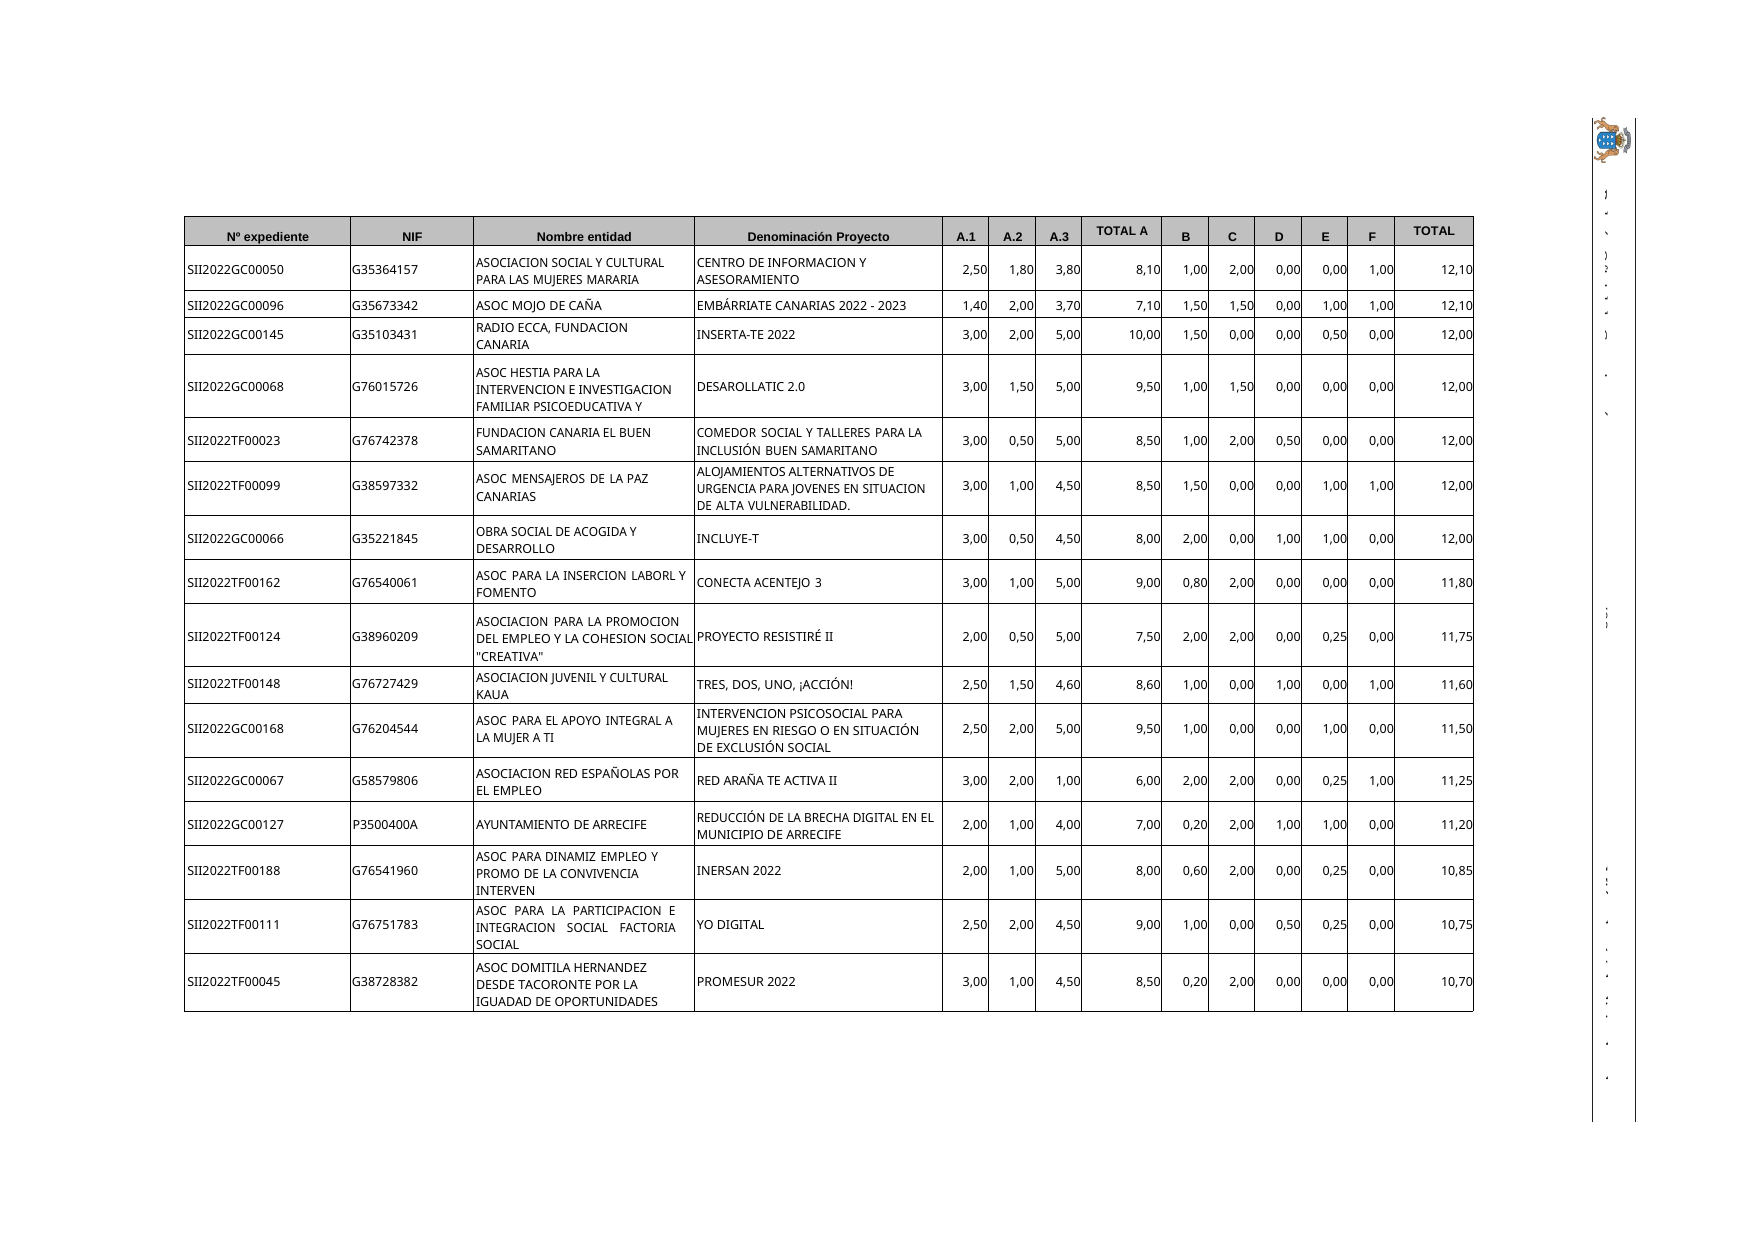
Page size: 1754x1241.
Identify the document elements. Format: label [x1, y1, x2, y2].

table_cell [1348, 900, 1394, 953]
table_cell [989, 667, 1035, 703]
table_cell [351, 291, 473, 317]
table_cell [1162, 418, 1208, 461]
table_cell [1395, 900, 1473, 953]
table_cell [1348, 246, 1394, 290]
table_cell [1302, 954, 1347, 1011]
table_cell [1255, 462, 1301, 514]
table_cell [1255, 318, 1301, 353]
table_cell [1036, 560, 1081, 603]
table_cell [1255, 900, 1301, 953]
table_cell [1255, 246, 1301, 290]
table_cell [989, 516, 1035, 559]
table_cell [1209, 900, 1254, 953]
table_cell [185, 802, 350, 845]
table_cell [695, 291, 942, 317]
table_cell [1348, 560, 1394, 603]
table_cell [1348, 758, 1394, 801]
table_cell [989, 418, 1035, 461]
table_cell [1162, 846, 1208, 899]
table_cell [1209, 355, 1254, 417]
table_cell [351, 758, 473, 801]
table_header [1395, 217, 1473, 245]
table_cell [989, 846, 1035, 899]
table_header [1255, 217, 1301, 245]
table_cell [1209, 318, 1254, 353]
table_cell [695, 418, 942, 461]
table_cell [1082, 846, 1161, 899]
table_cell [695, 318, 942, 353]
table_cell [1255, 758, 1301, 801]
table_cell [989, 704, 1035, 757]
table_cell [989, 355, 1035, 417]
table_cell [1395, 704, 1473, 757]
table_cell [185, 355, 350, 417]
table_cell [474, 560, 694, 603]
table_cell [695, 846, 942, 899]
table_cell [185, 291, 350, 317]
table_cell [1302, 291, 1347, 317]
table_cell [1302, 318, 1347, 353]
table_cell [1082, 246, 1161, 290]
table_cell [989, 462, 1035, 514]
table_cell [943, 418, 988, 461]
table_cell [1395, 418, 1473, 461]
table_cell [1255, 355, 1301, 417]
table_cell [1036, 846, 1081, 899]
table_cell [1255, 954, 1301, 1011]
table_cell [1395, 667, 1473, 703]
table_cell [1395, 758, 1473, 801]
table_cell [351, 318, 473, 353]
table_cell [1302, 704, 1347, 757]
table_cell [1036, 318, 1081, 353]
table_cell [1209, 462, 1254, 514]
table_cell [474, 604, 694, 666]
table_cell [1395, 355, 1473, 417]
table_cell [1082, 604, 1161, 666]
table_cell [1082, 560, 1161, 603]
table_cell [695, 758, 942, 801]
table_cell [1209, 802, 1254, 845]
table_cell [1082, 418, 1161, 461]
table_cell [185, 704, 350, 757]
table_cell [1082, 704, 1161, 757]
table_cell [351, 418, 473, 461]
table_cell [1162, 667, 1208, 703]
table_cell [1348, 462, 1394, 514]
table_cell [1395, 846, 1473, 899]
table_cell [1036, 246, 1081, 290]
picture [1594, 117, 1631, 163]
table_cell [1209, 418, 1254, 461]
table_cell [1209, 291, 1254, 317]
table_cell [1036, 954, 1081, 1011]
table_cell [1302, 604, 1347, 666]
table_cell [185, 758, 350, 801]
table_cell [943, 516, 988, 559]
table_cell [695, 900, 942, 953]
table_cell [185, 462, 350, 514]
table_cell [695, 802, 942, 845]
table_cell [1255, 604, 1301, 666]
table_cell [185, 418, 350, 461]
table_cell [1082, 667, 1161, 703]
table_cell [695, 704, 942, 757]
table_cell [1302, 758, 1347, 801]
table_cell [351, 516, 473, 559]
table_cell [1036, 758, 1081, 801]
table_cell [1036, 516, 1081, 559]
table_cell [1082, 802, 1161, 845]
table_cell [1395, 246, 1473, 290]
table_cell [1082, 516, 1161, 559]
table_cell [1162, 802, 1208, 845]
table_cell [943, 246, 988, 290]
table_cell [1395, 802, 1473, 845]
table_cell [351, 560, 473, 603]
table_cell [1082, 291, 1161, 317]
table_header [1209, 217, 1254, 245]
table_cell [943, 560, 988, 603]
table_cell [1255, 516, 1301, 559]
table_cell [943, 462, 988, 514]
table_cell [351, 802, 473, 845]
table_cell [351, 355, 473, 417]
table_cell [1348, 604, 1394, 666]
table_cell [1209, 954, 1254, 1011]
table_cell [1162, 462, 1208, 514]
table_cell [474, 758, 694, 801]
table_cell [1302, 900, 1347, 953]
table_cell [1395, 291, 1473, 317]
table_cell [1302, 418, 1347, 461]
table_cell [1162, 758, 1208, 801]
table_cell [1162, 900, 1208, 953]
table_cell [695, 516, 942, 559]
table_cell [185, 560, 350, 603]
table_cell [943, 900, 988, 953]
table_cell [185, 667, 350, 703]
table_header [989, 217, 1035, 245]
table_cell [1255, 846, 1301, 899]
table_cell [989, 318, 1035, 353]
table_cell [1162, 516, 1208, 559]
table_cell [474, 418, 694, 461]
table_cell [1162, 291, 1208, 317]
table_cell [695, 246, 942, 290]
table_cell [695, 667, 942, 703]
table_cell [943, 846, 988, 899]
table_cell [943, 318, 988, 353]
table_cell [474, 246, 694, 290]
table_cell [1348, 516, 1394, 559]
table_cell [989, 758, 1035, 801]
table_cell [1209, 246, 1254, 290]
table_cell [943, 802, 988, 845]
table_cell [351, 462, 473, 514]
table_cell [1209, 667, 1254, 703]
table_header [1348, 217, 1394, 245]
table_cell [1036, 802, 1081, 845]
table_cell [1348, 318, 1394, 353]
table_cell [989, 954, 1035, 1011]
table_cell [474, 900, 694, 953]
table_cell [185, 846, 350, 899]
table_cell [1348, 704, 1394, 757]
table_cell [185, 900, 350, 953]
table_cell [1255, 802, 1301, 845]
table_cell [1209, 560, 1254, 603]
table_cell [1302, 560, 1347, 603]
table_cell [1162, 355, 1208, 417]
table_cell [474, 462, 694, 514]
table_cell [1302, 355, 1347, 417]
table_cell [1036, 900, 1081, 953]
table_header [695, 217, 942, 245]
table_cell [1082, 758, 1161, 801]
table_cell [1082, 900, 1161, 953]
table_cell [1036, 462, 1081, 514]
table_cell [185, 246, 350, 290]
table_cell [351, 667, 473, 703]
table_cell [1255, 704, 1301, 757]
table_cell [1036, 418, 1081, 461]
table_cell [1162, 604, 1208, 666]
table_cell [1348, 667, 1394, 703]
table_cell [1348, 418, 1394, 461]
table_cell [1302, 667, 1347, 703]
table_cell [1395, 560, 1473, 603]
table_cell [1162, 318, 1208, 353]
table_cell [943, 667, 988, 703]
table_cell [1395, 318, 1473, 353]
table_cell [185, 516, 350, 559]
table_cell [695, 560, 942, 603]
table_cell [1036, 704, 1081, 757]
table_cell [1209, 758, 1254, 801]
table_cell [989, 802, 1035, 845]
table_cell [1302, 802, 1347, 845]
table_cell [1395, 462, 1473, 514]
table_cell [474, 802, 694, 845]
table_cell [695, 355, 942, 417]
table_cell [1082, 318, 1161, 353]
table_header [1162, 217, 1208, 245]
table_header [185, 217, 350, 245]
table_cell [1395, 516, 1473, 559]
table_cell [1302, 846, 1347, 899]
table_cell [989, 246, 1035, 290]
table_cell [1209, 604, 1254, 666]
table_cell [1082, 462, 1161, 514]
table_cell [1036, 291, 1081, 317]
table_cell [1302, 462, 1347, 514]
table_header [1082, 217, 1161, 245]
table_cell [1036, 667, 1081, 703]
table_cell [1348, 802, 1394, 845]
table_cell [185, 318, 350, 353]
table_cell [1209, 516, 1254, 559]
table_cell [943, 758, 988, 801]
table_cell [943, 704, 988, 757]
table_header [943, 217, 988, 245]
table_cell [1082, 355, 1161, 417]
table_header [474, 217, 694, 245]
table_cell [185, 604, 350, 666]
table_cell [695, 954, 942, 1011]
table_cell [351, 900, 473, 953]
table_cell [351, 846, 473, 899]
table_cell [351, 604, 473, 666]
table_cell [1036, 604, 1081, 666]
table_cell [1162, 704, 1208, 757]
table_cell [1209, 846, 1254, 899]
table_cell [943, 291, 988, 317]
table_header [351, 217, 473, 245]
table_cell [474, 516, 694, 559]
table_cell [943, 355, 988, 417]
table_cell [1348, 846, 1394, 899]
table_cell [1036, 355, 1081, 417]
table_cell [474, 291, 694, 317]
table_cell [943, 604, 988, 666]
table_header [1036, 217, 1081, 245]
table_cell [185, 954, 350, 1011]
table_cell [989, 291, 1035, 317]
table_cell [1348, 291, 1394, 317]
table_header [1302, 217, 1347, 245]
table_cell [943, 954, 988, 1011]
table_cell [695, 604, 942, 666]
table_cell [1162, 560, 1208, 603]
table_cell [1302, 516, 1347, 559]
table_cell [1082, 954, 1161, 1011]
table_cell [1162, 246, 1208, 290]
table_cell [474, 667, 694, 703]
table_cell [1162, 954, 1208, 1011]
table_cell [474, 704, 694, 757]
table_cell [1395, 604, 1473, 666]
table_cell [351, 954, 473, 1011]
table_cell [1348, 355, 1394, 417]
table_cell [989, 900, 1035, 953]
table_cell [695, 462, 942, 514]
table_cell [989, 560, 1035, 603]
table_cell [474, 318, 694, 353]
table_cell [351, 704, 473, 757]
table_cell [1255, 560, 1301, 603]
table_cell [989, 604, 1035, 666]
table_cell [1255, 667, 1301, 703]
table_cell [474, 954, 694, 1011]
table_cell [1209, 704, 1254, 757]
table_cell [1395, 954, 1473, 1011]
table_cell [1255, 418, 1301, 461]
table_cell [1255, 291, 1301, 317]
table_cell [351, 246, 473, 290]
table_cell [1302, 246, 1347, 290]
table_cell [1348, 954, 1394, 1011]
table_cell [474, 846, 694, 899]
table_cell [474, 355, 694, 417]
